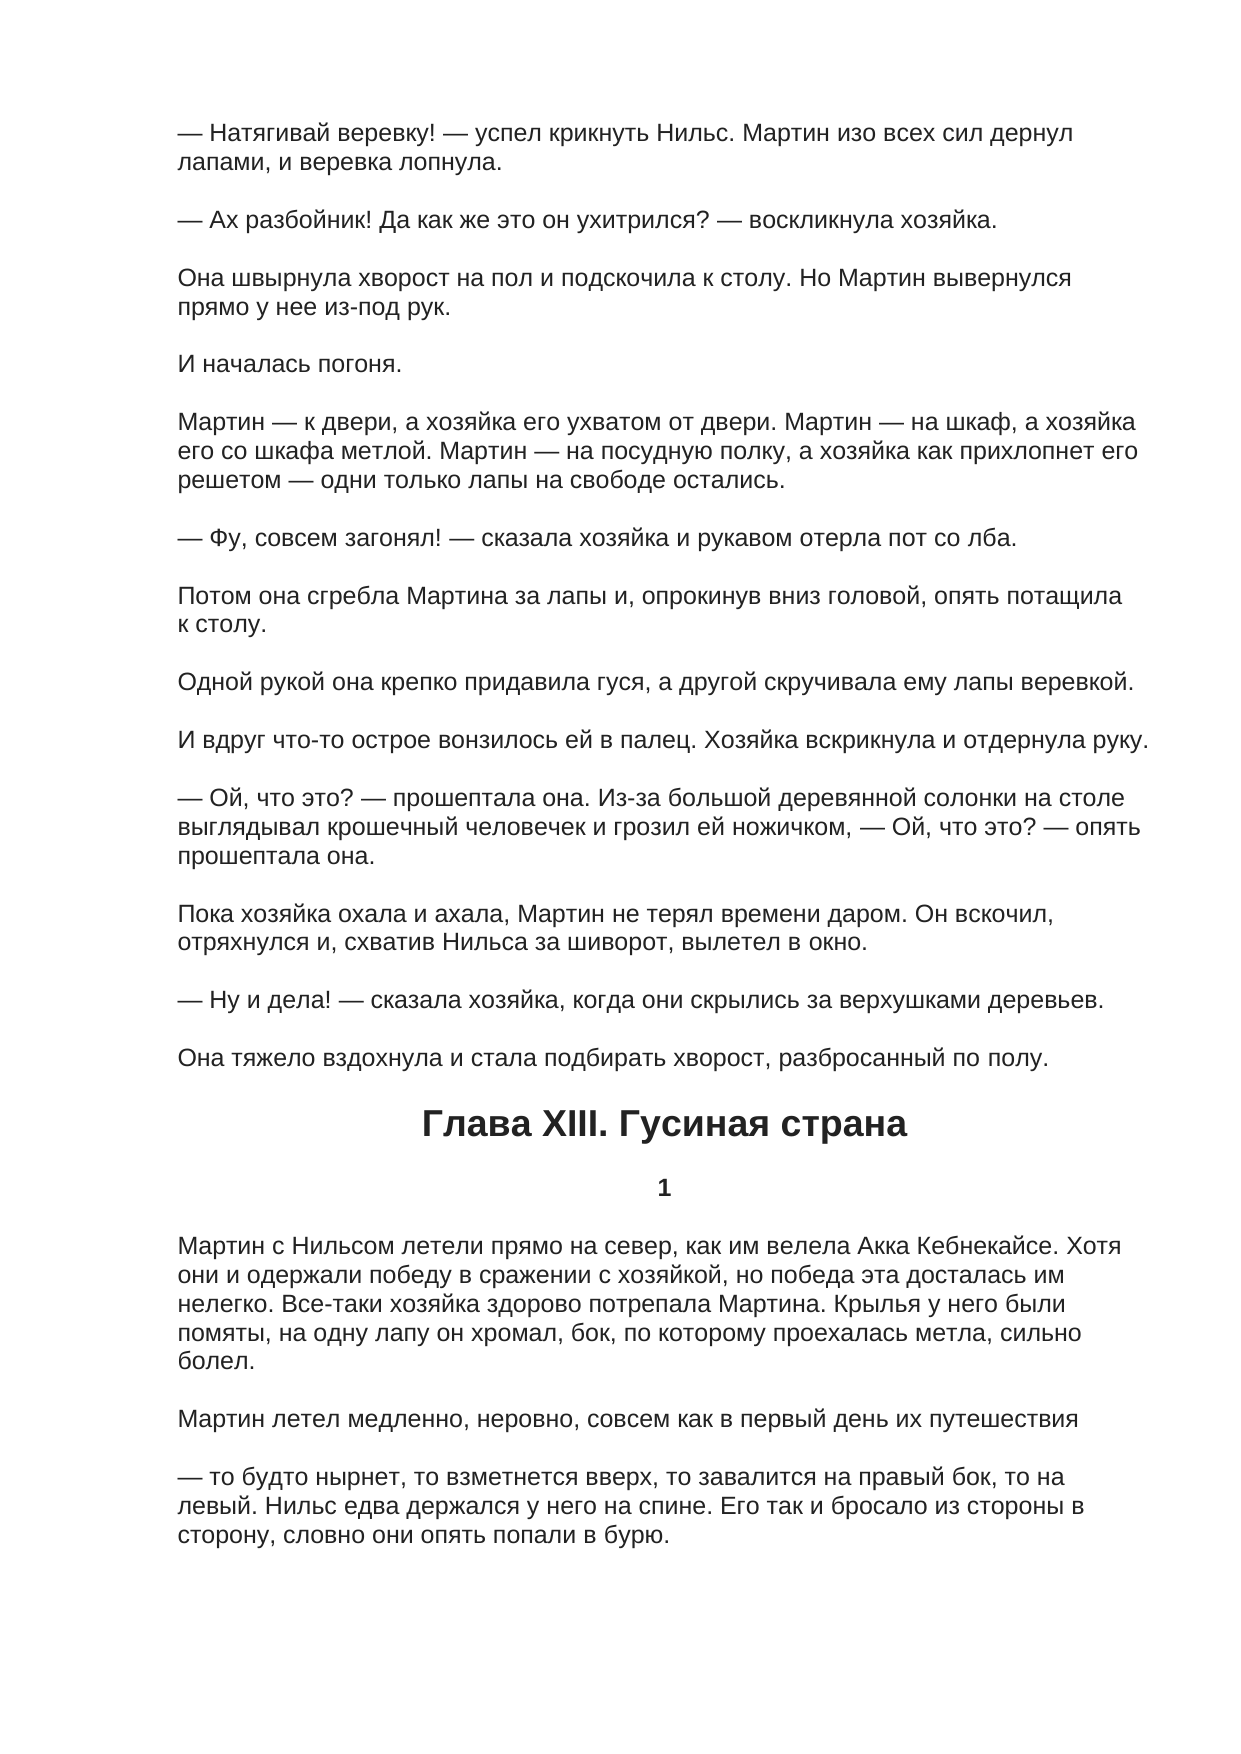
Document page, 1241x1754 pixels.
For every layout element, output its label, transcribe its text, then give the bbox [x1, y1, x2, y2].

text Пока хозяйка охала и ахала, Мартин не терял времени даром. Он вскочил, отряхнулся и, схватив Нильса за шиворот, вылетел в окно. [177, 898, 1152, 956]
text Мартин с Нильсом летели прямо на север, как им велела Акка Кебнекайсе. Хотя они и одержали победу в сражении с хозяйкой, но победа эта досталась им нелегко. Все-таки хозяйка здорово потрепала Мартина. Крылья у него были помяты, на одну лапу он хромал, бок, по которому проехалась метла, сильно болел. [177, 1231, 1152, 1375]
text — Натягивай веревку! — успел крикнуть Нильс. Мартин изо всех сил дернул лапами, и веревка лопнула. [177, 118, 1152, 176]
text Мартин летел медленно, неровно, совсем как в первый день их путешествия [177, 1404, 1152, 1433]
text — Ну и дела! — сказала хозяйка, когда они скрылись за верхушками деревьев. [177, 985, 1152, 1014]
text — Ах разбойник! Да как же это он ухитрился? — воскликнула хозяйка. [177, 205, 1152, 233]
text — Фу, совсем загонял! — сказала хозяйка и рукавом отерла пот со лба. [177, 523, 1152, 551]
text И вдруг что-то острое вонзилось ей в палец. Хозяйка вскрикнула и отдернула руку. [177, 725, 1152, 754]
text — Ой, что это? — прошептала она. Из-за большой деревянной солонки на столе выглядывал крошечный человечек и грозил ей ножичком, — Ой, что это? — опять прошептала она. [177, 783, 1152, 869]
text Глава XIII. Гусиная страна [177, 1101, 1152, 1144]
text 1 [177, 1173, 1152, 1202]
text Потом она сгребла Мартина за лапы и, опрокинув вниз головой, опять потащила к столу. [177, 581, 1152, 638]
text Она швырнула хворост на пол и подскочила к столу. Но Мартин вывернулся прямо у нее из-под рук. [177, 263, 1152, 320]
text — то будто нырнет, то взметнется вверх, то завалится на правый бок, то на левый. Нильс едва держался у него на спине. Его так и бросало из стороны в сторону, словно они опять попали в бурю. [177, 1462, 1152, 1548]
text Она тяжело вздохнула и стала подбирать хворост, разбросанный по полу. [177, 1043, 1152, 1072]
text Одной рукой она крепко придавила гуся, а другой скручивала ему лапы веревкой. [177, 667, 1152, 696]
text И началась погоня. [177, 349, 1152, 378]
text Мартин — к двери, а хозяйка его ухватом от двери. Мартин — на шкаф, а хозяйка его со шкафа метлой. Мартин — на посудную полку, а хозяйка как прихлопнет его решетом — одни только лапы на свободе остались. [177, 407, 1152, 493]
